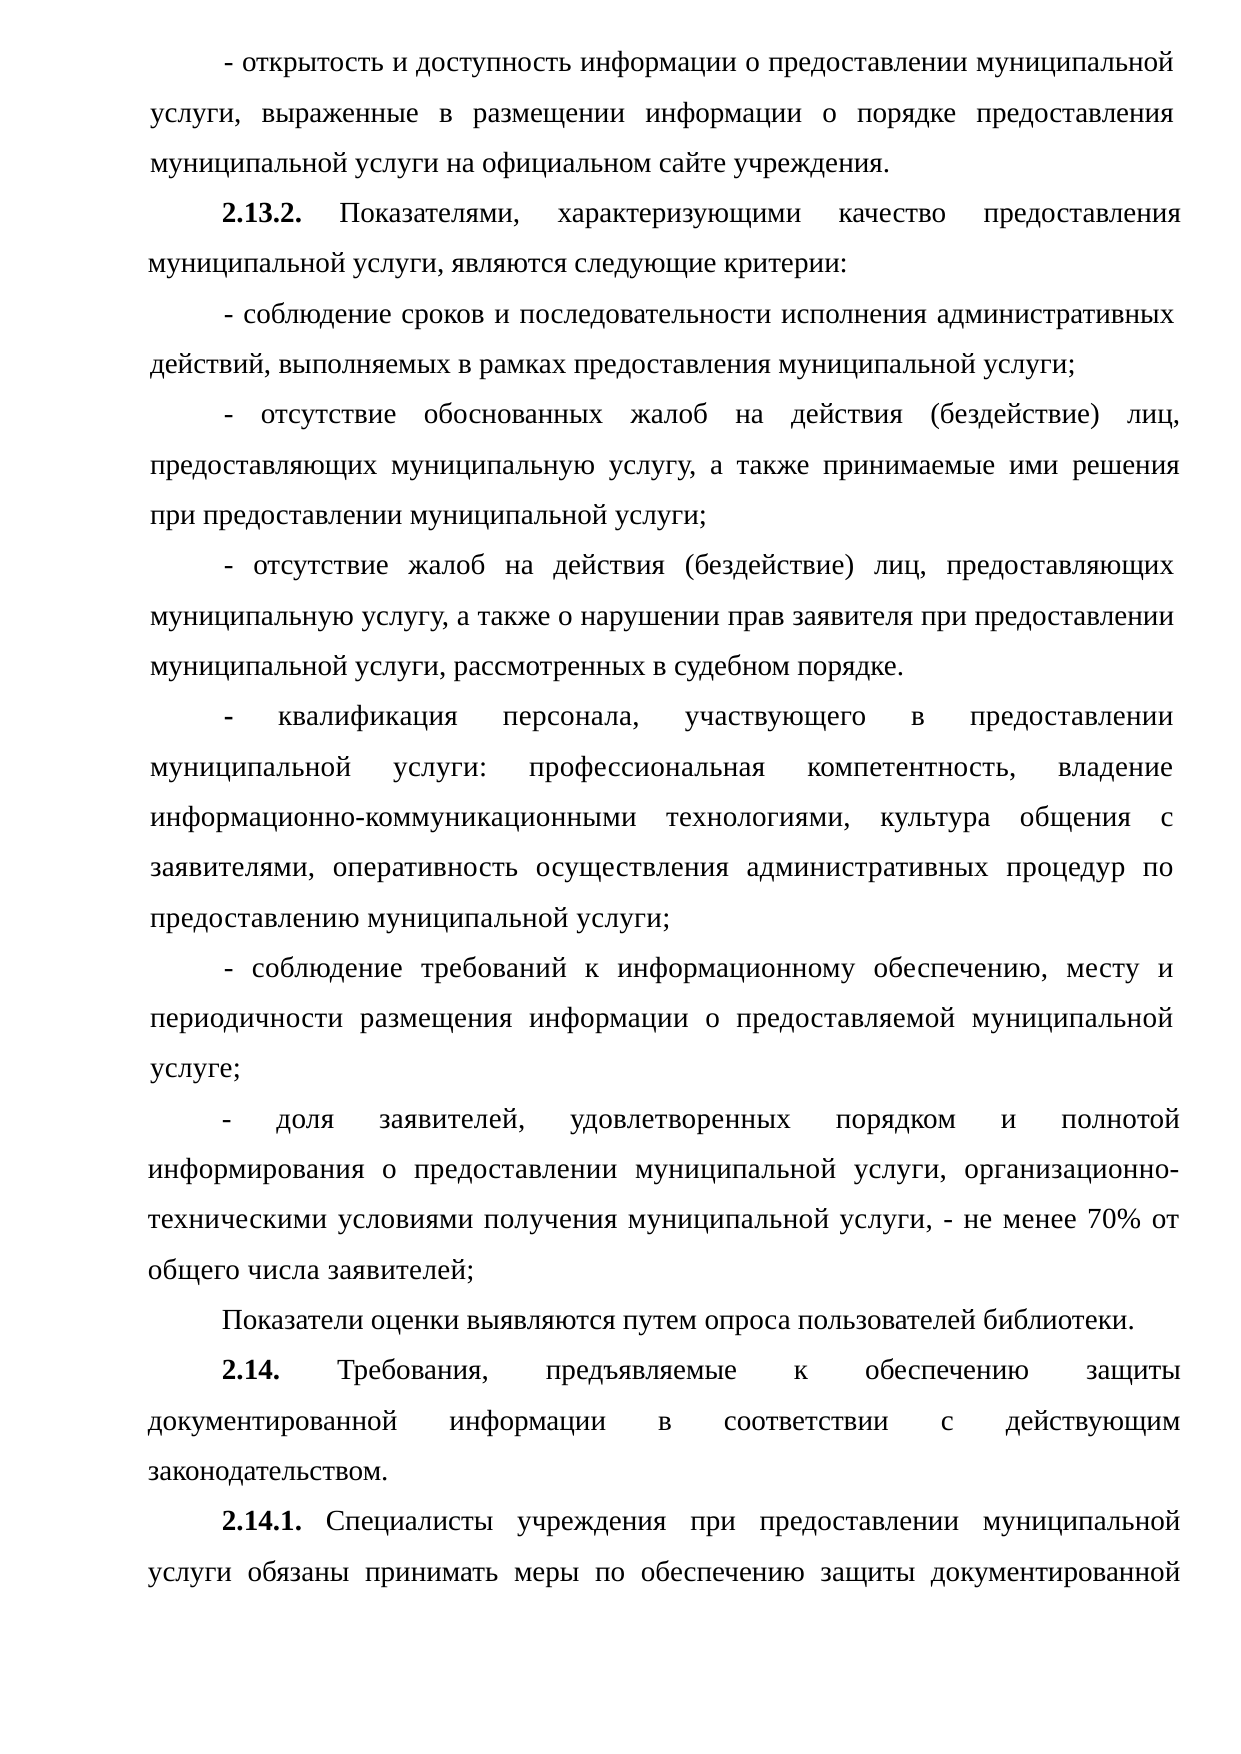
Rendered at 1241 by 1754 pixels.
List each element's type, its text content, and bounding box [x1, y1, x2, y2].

text - открытость и доступность информации о предоставлении муниципальной услуги, выраженные в размещении информации о порядке предоставления муниципальной услуги на официальном сайте учреждения. [150, 44, 1175, 178]
text 2.13.2. Показателями, характеризующими качество предоставления муниципальной услуги, являются следующие критерии: [148, 195, 1181, 279]
text - отсутствие обоснованных жалоб на действия (бездействие) лиц, предоставляющих муниципальную услугу, а также принимаемые ими решения при предоставлении муниципальной услуги; [150, 397, 1181, 531]
text - доля заявителей, удовлетворенных порядком и полнотой информирования о предоставлении муниципальной услуги, организационно-техническими условиями получения муниципальной услуги, - не менее 70% от общего числа заявителей; [148, 1101, 1181, 1285]
text 2.14. Требования, предъявляемые к обеспечению защиты документированной информации в соответствии с действующим законодательством. [148, 1352, 1181, 1487]
text - соблюдение сроков и последовательности исполнения административных действий, выполняемых в рамках предоставления муниципальной услуги; [150, 296, 1175, 380]
text Показатели оценки выявляются путем опроса пользователей библиотеки. [148, 1302, 1181, 1336]
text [148, 1503, 1181, 1587]
text - отсутствие жалоб на действия (бездействие) лиц, предоставляющих муниципальную услугу, а также о нарушении прав заявителя при предоставлении муниципальной услуги, рассмотренных в судебном порядке. [150, 547, 1175, 682]
text - соблюдение требований к информационному обеспечению, месту и периодичности размещения информации о предоставляемой муниципальной услуге; [150, 950, 1175, 1084]
text - квалификация персонала, участвующего в предоставлении муниципальной услуги: профессиональная компетентность, владение информационно-коммуникационными технологиями, культура общения с заявителями, оперативность осуществления административных процедур по предоставлению муниципальной услуги; [150, 698, 1175, 933]
